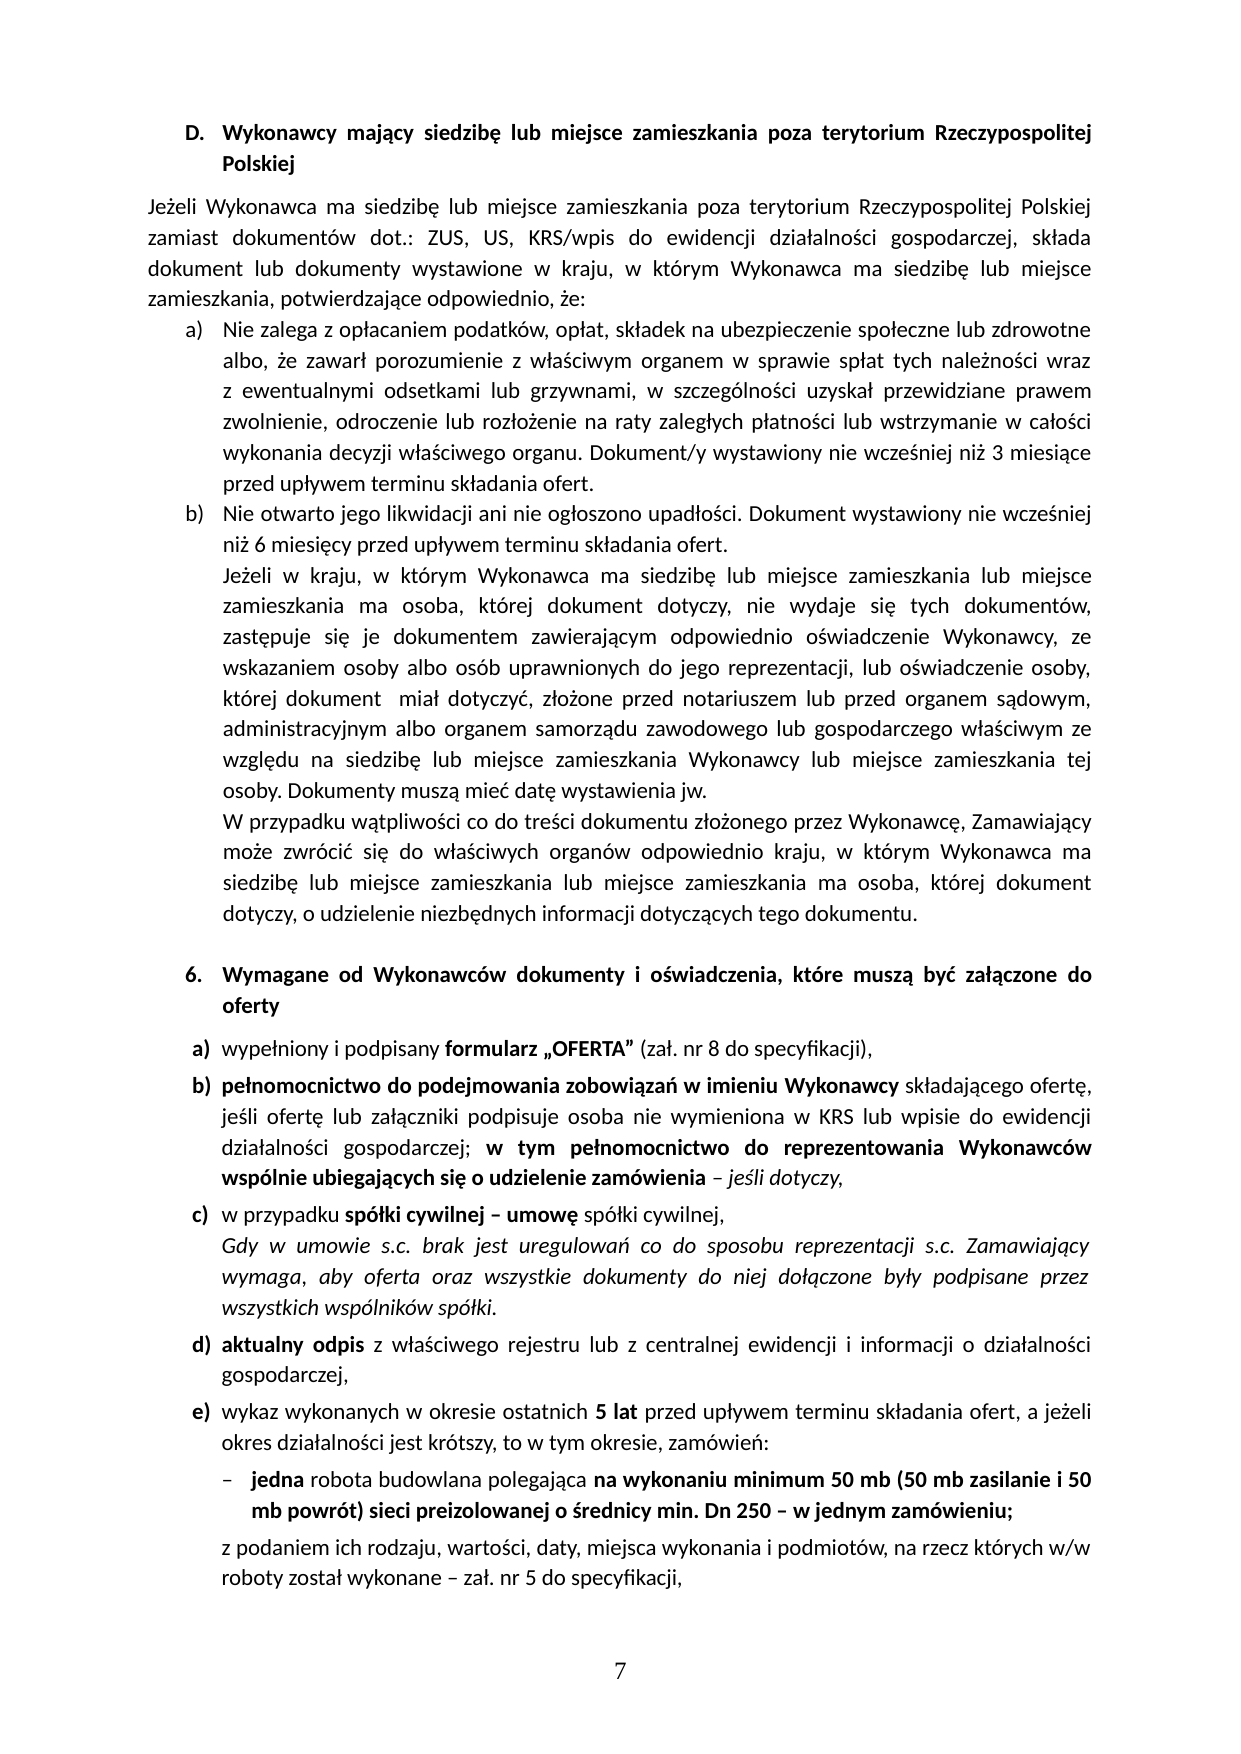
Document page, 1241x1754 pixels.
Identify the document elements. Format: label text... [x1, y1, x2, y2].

list Nie otwarto jego likwidacji ani nie ogłoszono upadłości. Dokument wystawiony nie wcześniej niż 6 miesięcy przed upływem terminu składania ofert. [185, 499, 1093, 558]
text W przypadku wątpliwości co do treści dokumentu złożonego przez Wykonawcę, Zamawiający może zwrócić się do właściwych organów odpowiednio kraju, w którym Wykonawca ma siedzibę lub miejsce zamieszkania lub miejsce zamieszkania ma osoba, której dokument dotyczy, o udzielenie niezbędnych informacji dotyczących tego dokumentu. [223, 807, 1093, 927]
text Jeżeli Wykonawca ma siedzibę lub miejsce zamieszkania poza terytorium Rzeczypospolitej Polskiej zamiast dokumentów dot.: ZUS, US, KRS/wpis do ewidencji działalności gospodarczej, składa dokument lub dokumenty wystawione w kraju, w którym Wykonawca ma siedzibę lub miejsce zamieszkania, potwierdzające odpowiednio, że: [148, 192, 1093, 312]
list Wykonawcy mający siedzibę lub miejsce zamieszkania poza terytorium Rzeczypospolitej Polskiej [185, 118, 1093, 177]
list w przypadku spółki cywilnej – umowę spółki cywilnej, [192, 1201, 1093, 1228]
list Nie zalega z opłacaniem podatków, opłat, składek na ubezpieczenie społeczne lub zdrowotne albo, że zawarł porozumienie z właściwym organem w sprawie spłat tych należności wraz z ewentualnymi odsetkami lub grzywnami, w szczególności uzyskał przewidziane prawem zwolnienie, odroczenie lub rozłożenie na raty zaległych płatności lub wstrzymanie w całości wykonania decyzji właściwego organu. Dokument/y wystawiony nie wcześniej niż 3 miesiące przed upływem terminu składania ofert. [185, 315, 1093, 497]
list wypełniony i podpisany formularz „OFERTA” (zał. nr 8 do specyfikacji), [192, 1034, 1093, 1062]
list Wymagane od Wykonawców dokumenty i oświadczenia, które muszą być załączone do oferty [185, 960, 1093, 1019]
text Gdy w umowie s.c. brak jest uregulowań co do sposobu reprezentacji s.c. Zamawiający wymaga, aby oferta oraz wszystkie dokumenty do niej dołączone były podpisane przez wszystkich wspólników spółki. [221, 1231, 1093, 1321]
text Jeżeli w kraju, w którym Wykonawca ma siedzibę lub miejsce zamieszkania lub miejsce zamieszkania ma osoba, której dokument dotyczy, nie wydaje się tych dokumentów, zastępuje się je dokumentem zawierającym odpowiednio oświadczenie Wykonawcy, ze wskazaniem osoby albo osób uprawnionych do jego reprezentacji, lub oświadczenie osoby, której dokument miał dotyczyć, złożone przed notariuszem lub przed organem sądowym, administracyjnym albo organem samorządu zawodowego lub gospodarczego właściwym ze względu na siedzibę lub miejsce zamieszkania Wykonawcy lub miejsce zamieszkania tej osoby. Dokumenty muszą mieć datę wystawienia jw. [223, 561, 1093, 804]
text z podaniem ich rodzaju, wartości, daty, miejsca wykonania i podmiotów, na rzecz których w/w roboty został wykonane – zał. nr 5 do specyfikacji, [221, 1533, 1093, 1592]
text – jedna robota budowlana polegająca na wykonaniu minimum 50 mb (50 mb zasilanie i 50 mb powrót) sieci preizolowanej o średnicy min. Dn 250 – w jednym zamówieniu; [221, 1465, 1093, 1524]
list pełnomocnictwo do podejmowania zobowiązań w imieniu Wykonawcy składającego ofertę, jeśli ofertę lub załączniki podpisuje osoba nie wymieniona w KRS lub wpisie do ewidencji działalności gospodarczej; w tym pełnomocnictwo do reprezentowania Wykonawców wspólnie ubiegających się o udzielenie zamówienia – jeśli dotyczy, [192, 1071, 1093, 1192]
list wykaz wykonanych w okresie ostatnich 5 lat przed upływem terminu składania ofert, a jeżeli okres działalności jest krótszy, to w tym okresie, zamówień: [192, 1397, 1093, 1456]
list aktualny odpis z właściwego rejestru lub z centralnej ewidencji i informacji o działalności gospodarczej, [192, 1330, 1093, 1388]
